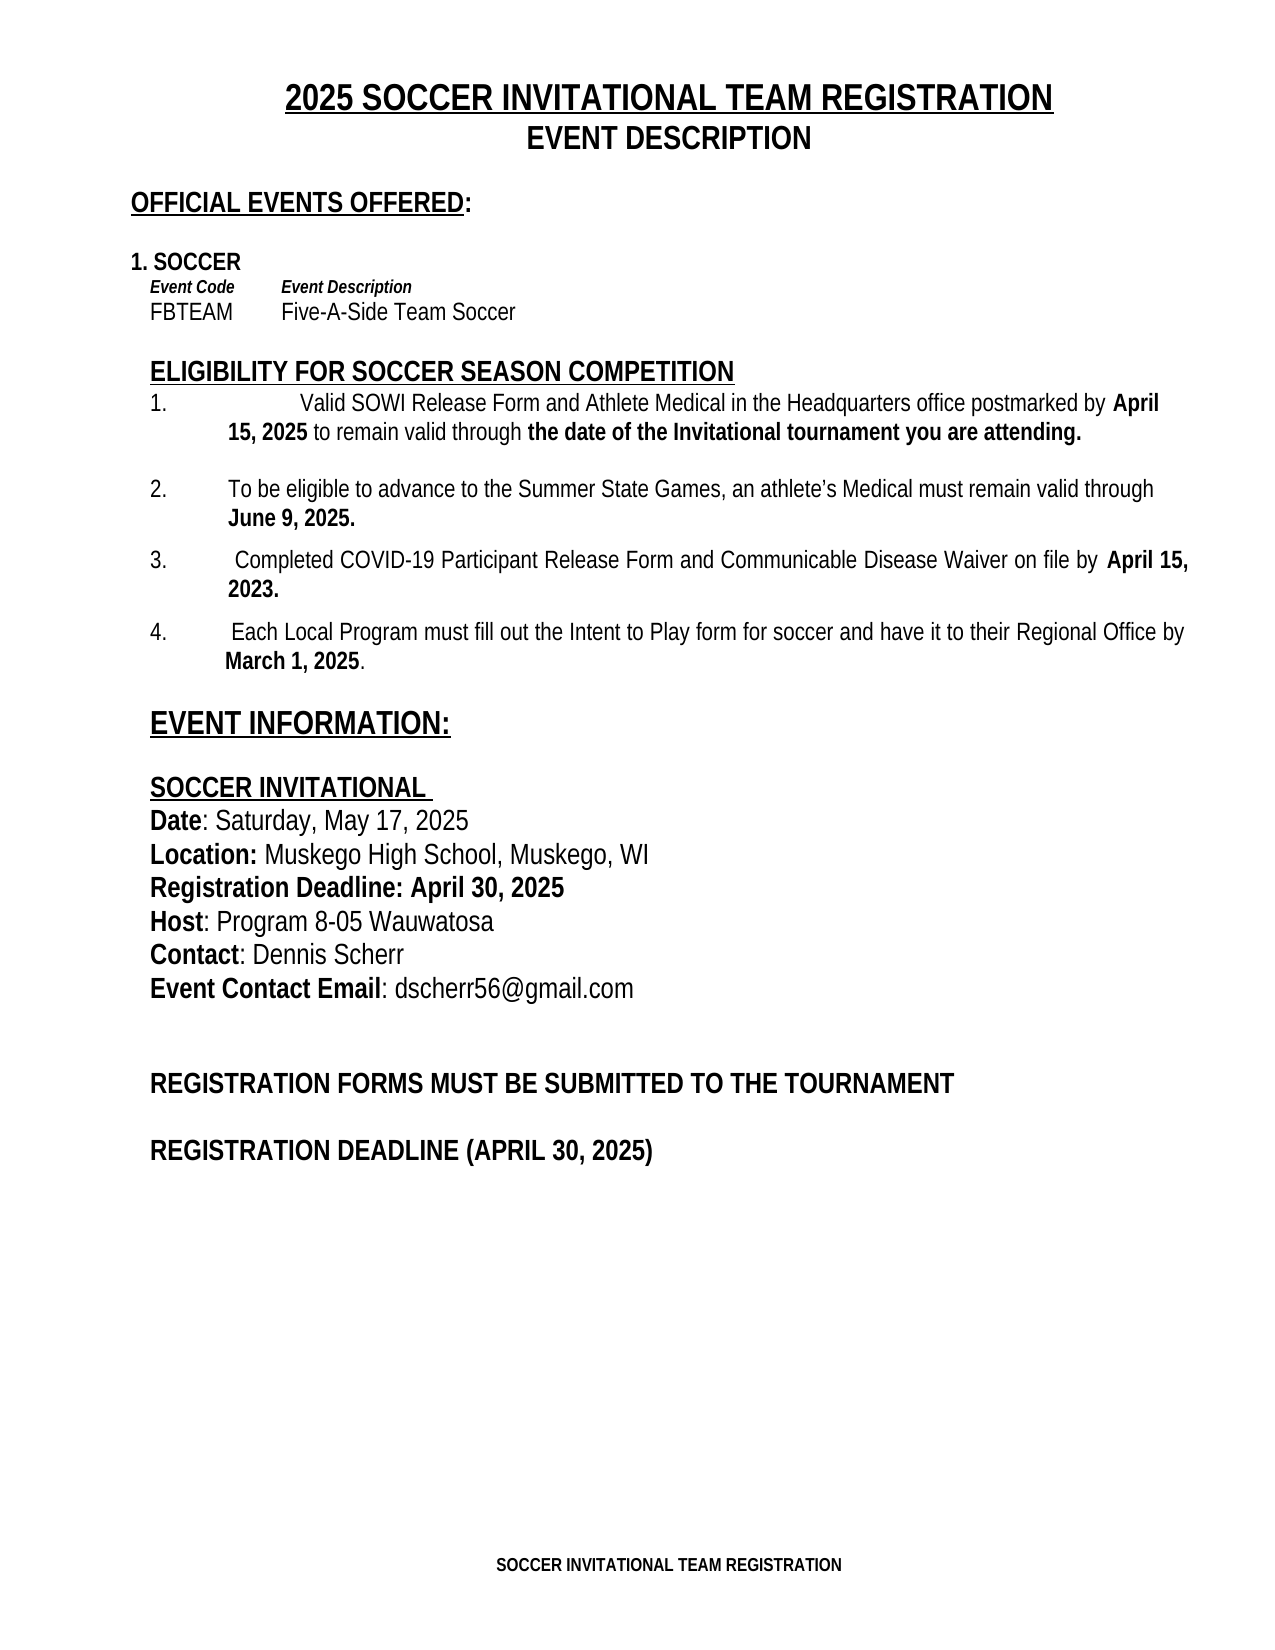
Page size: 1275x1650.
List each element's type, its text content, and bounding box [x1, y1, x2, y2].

text 2025 SOCCER INVITATIONAL TEAM REGISTRATION [150, 75, 1188, 118]
subtitle EVENT DESCRIPTION [150, 118, 1188, 156]
text Event Contact Email: dscherr56@gmail.com [150, 971, 1188, 1004]
text EVENT INFORMATION: [150, 703, 1188, 741]
text Event Code Event Description [150, 276, 1188, 297]
text ELIGIBILITY FOR SOCCER SEASON COMPETITION [150, 354, 1188, 388]
text Location: Muskego High School, Muskego, WI [150, 837, 1188, 870]
text 4. Each Local Program must fill out the Intent to Play form for soccer and have it to their Regional Office by March 1, 2025. [150, 617, 1188, 674]
list To be eligible to advance to the Summer State Games, an athlete’s Medical must remain valid through June 9, 2025. [150, 474, 1188, 531]
text Contact: Dennis Scherr [150, 937, 1188, 971]
text Host: Program 8-05 Wauwatosa [150, 904, 1188, 937]
list Completed COVID-19 Participant Release Form and Communicable Disease Waiver on file by April 15, 2023. [150, 546, 1188, 603]
text OFFICIAL EVENTS OFFERED: [131, 185, 1188, 218]
text SOCCER INVITATIONAL [150, 770, 1188, 803]
text FBTEAM Five-A-Side Team Soccer [150, 297, 1188, 326]
text REGISTRATION FORMS MUST BE SUBMITTED TO THE TOURNAMENT [150, 1066, 1226, 1100]
text Registration Deadline: April 30, 2025 [150, 870, 1188, 904]
text 1. SOCCER [131, 247, 1188, 276]
text REGISTRATION DEADLINE (APRIL 30, 2025) [150, 1133, 1226, 1167]
list Valid SOWI Release Form and Athlete Medical in the Headquarters office postmarked by April 15, 2025 to remain valid through the date of the Invitational tournament you are attending. [150, 388, 1188, 445]
text Date: Saturday, May 17, 2025 [150, 803, 1188, 837]
